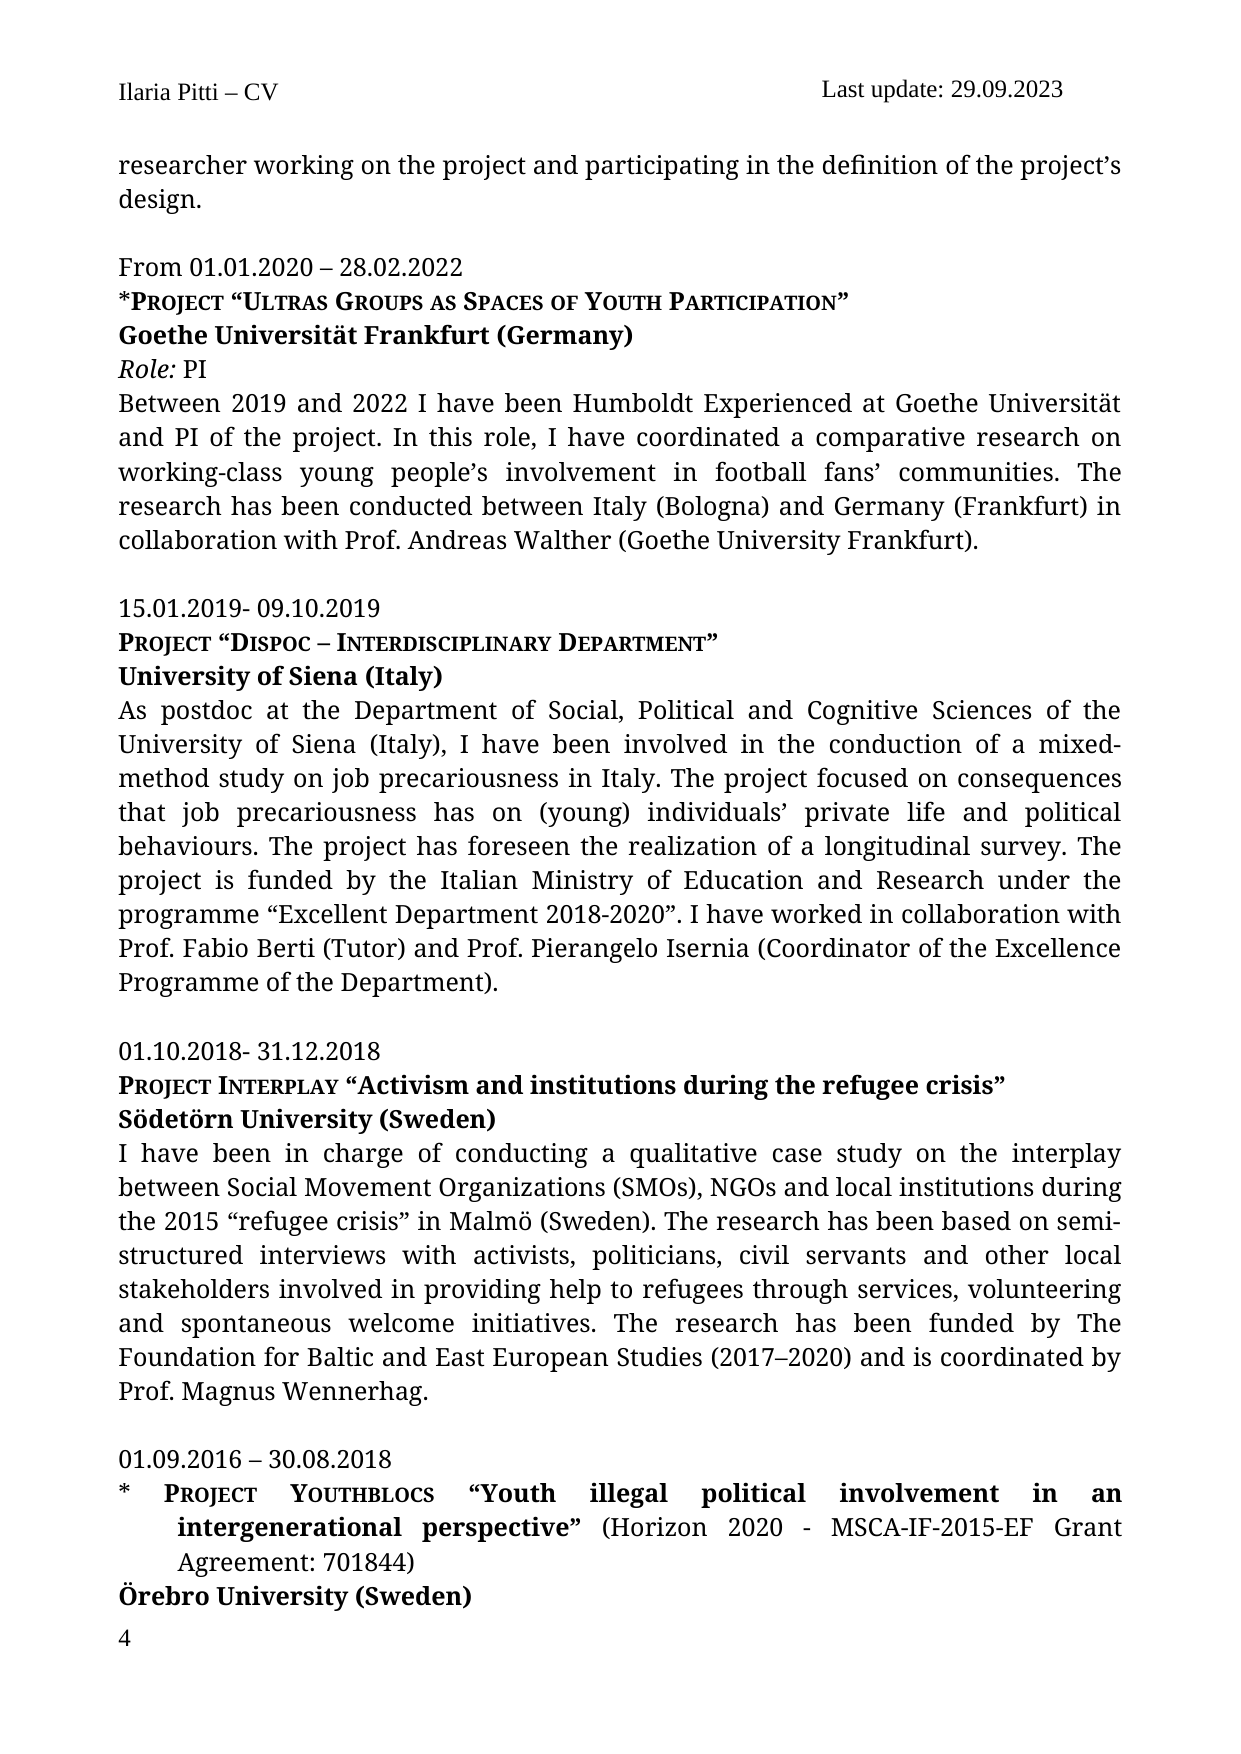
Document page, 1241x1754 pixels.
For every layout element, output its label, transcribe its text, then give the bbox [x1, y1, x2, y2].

text Between 2019 and 2022 I have been Humboldt Experienced at Goethe Universität and PI of the project. In this role, I have coordinated a comparative research on working-class young people’s involvement in football fans’ communities. The research has been conducted between Italy (Bologna) and Germany (Frankfurt) in collaboration with Prof. Andreas Walther (Goethe University Frankfurt). [118, 386, 1123, 556]
text I have been in charge of conducting a qualitative case study on the interplay between Social Movement Organizations (SMOs), NGOs and local institutions during the 2015 “refugee crisis” in Malmö (Sweden). The research has been based on semi-structured interviews with activists, politicians, civil servants and other local stakeholders involved in providing help to refugees through services, volunteering and spontaneous welcome initiatives. The research has been funded by The Foundation for Baltic and East European Studies (2017–2020) and is coordinated by Prof. Magnus Wennerhag. [118, 1135, 1123, 1408]
text University of Siena (Italy) [118, 658, 1123, 693]
text 01.09.2016 – 30.08.2018 [118, 1442, 1123, 1476]
text * Project Youthblocs “Youth illegal political involvement in an intergenerational perspective” (Horizon 2020 - MSCA-IF-2015-EF Grant Agreement: 701844) [118, 1476, 1123, 1578]
text *Project “Ultras Groups as Spaces of Youth Participation” [118, 284, 1123, 318]
text Örebro University (Sweden) [118, 1578, 1123, 1612]
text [118, 148, 1123, 216]
text Project Interplay “Activism and institutions during the refugee crisis” [118, 1067, 1123, 1101]
text Role: PI [118, 352, 1123, 386]
text Project “Dispoc – Interdisciplinary Department” [118, 624, 1123, 658]
text 01.10.2018- 31.12.2018 [118, 1033, 1123, 1067]
text Södetörn University (Sweden) [118, 1101, 1123, 1135]
text Goethe Universität Frankfurt (Germany) [118, 318, 1123, 352]
text From 01.01.2020 – 28.02.2022 [118, 250, 1123, 284]
text As postdoc at the Department of Social, Political and Cognitive Sciences of the University of Siena (Italy), I have been involved in the conduction of a mixed-method study on job precariousness in Italy. The project focused on consequences that job precariousness has on (young) individuals’ private life and political behaviours. The project has foreseen the realization of a longitudinal survey. The project is funded by the Italian Ministry of Education and Research under the programme “Excellent Department 2018-2020”. I have worked in collaboration with Prof. Fabio Berti (Tutor) and Prof. Pierangelo Isernia (Coordinator of the Excellence Programme of the Department). [118, 693, 1123, 999]
text 15.01.2019- 09.10.2019 [118, 590, 1123, 624]
